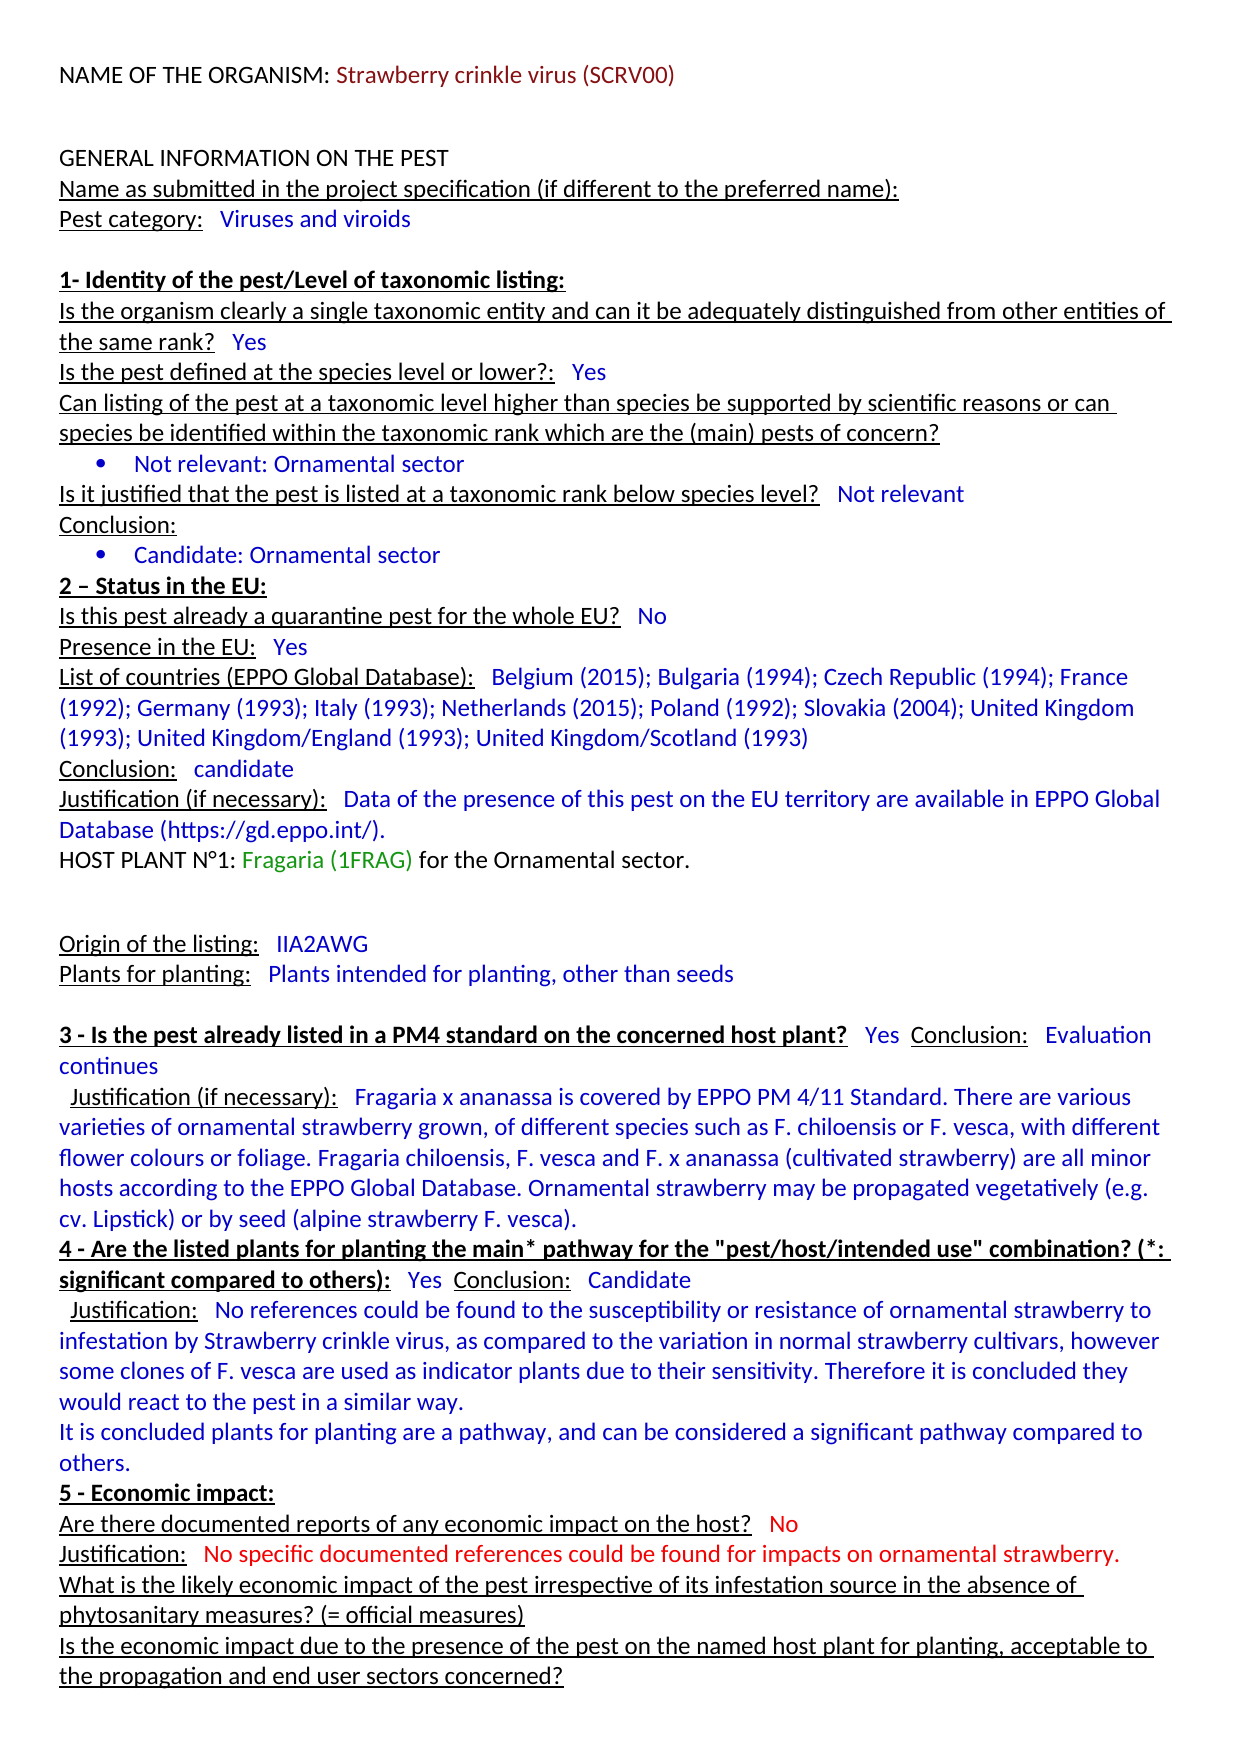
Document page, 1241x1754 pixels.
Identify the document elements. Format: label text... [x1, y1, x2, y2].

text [59, 928, 1181, 1691]
text GENERAL INFORMATION ON THE PEST [59, 142, 1181, 173]
text HOST PLANT N°1: Fragaria (1FRAG) for the Ornamental sector. [59, 844, 1181, 875]
text 2 – Status in the EU: Is this pest already a quarantine pest for the whole EU? No Presence in the EU: Yes List of countries (EPPO Global Database): Belgium (2015); Bulgaria (1994); Czech Republic (1994); France (1992); Germany (1993); Italy (1993); Netherlands (2015); Poland (1992); Slovakia (2004); United Kingdom (1993); United Kingdom/England (1993); United Kingdom/Scotland (1993) Conclusion: candidate Justification (if necessary): Data of the presence of this pest on the EU territory are available in EPPO Global Database (https://gd.eppo.int/). [59, 570, 1181, 844]
text Is it justified that the pest is listed at a taxonomic rank below species level? Not relevant Conclusion: [59, 478, 1181, 539]
list Not relevant: Ornamental sector [96, 448, 1181, 478]
text NAME OF THE ORGANISM: Strawberry crinkle virus (SCRV00) [59, 59, 1181, 89]
text Name as submitted in the project specification (if different to the preferred name): Pest category: Viruses and viroids 1- Identity of the pest/Level of taxonomic listing: Is the organism clearly a single taxonomic entity and can it be adequately distinguished from other entities of the same rank? Yes Is the pest defined at the species level or lower?: Yes Can listing of the pest at a taxonomic level higher than species be supported by scientific reasons or can species be identified within the taxonomic rank which are the (main) pests of concern? [59, 173, 1181, 448]
list Candidate: Ornamental sector [96, 539, 1181, 570]
